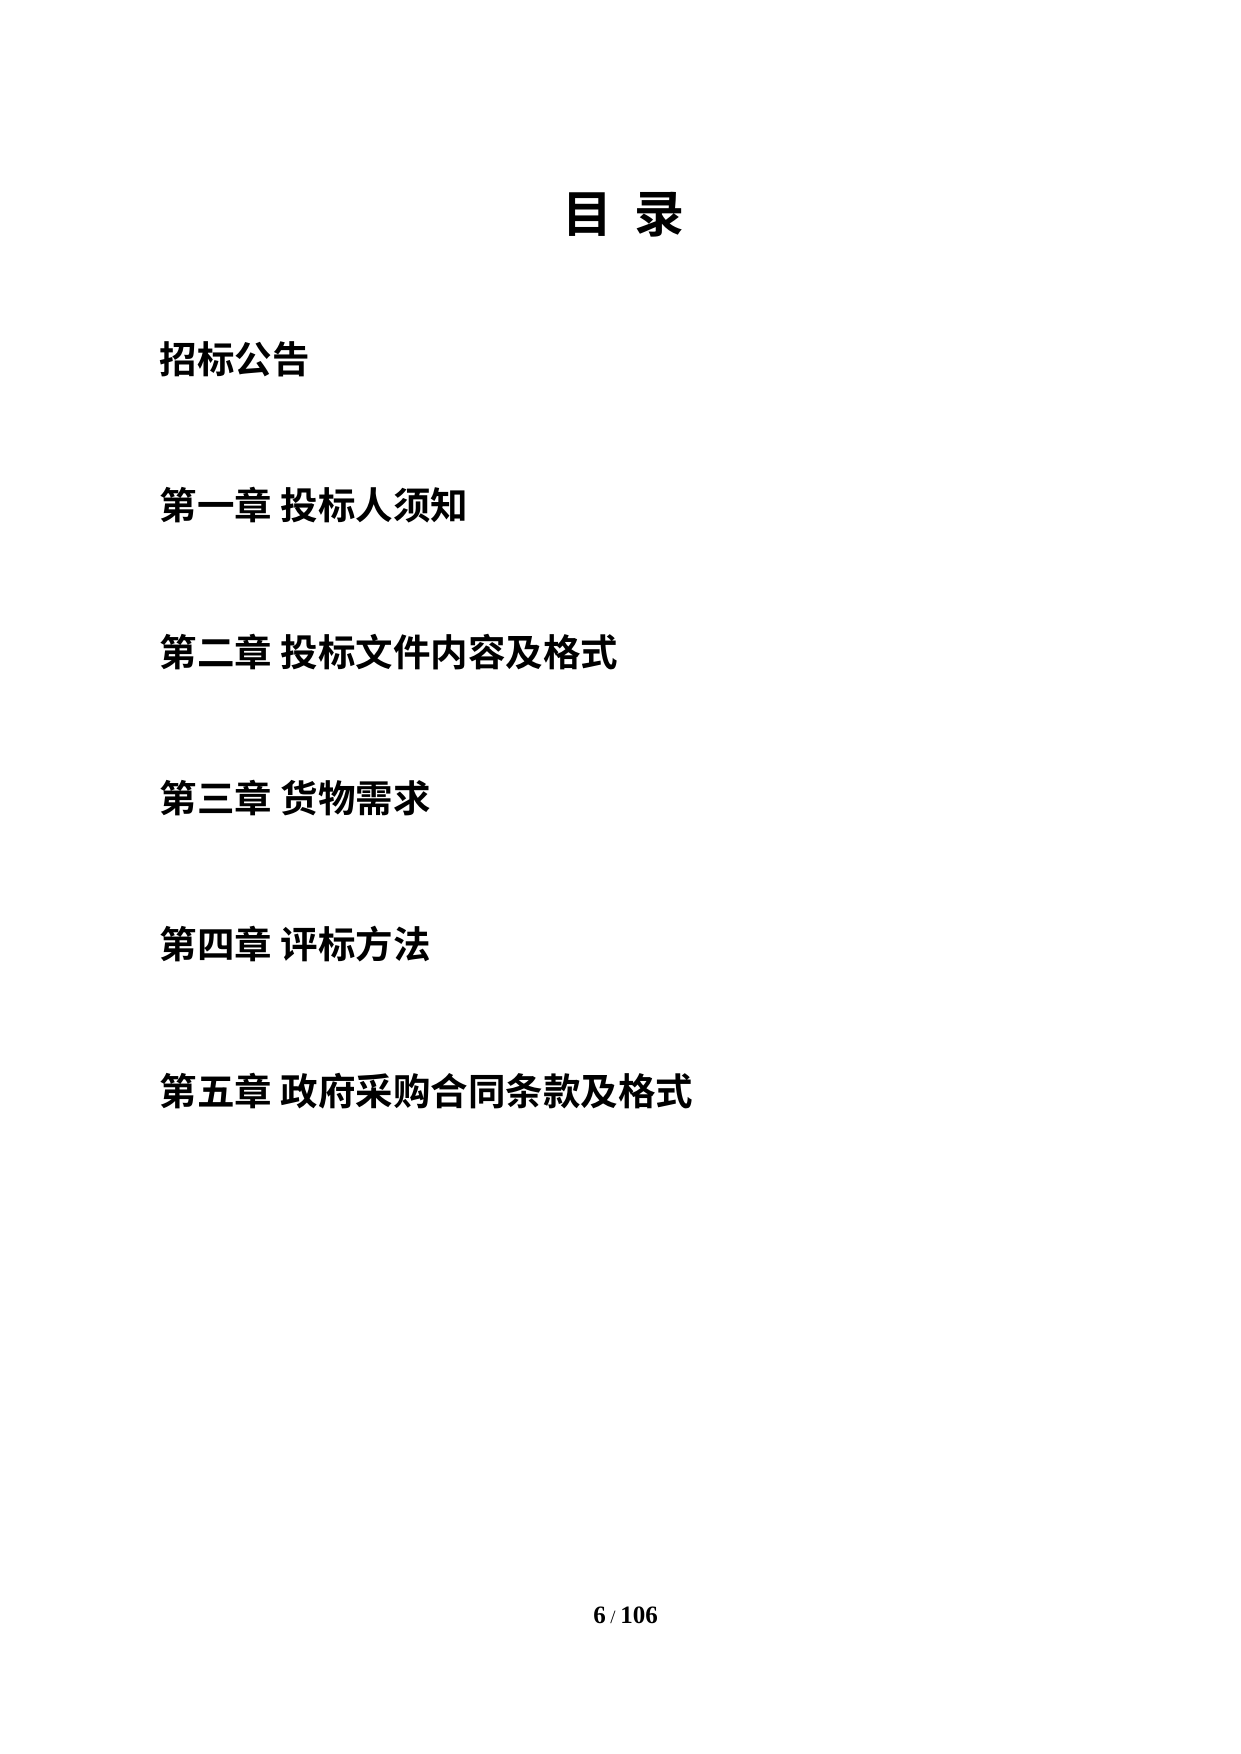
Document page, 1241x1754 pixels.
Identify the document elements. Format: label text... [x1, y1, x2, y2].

text 第五章 政府采购合同条款及格式 [159, 1057, 1087, 1122]
text 目 录 [159, 162, 1087, 259]
text 第二章 投标文件内容及格式 [159, 617, 1087, 682]
text 第四章 评标方法 [159, 910, 1087, 975]
text 第一章 投标人须知 [159, 471, 1087, 536]
text 招标公告 [159, 324, 1087, 389]
text 第三章 货物需求 [159, 763, 1087, 828]
